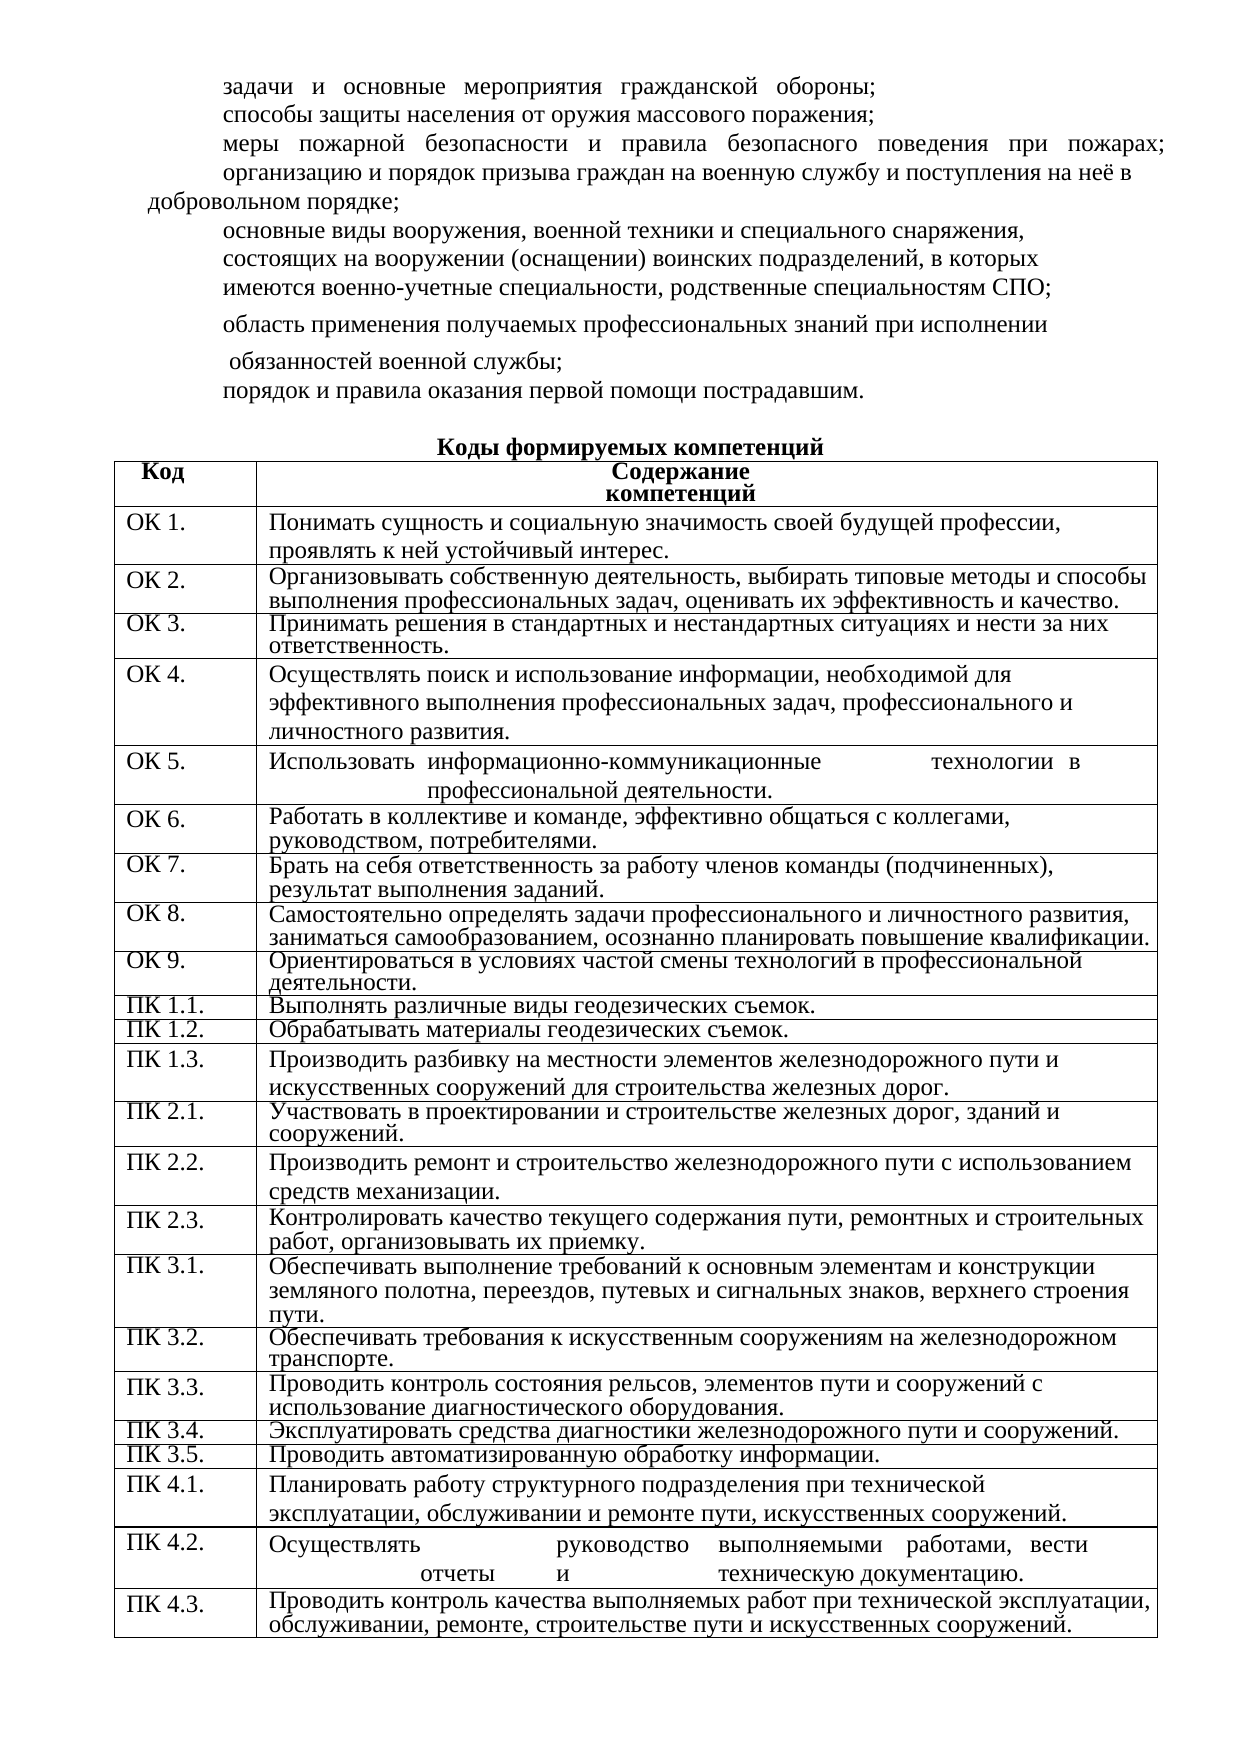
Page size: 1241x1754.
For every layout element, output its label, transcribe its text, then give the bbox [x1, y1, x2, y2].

table_cell Контролировать качество текущего содержания пути, ремонтных и строительных работ, организовывать их приемку. [257, 1206, 1157, 1254]
table_cell ОК 4. [115, 659, 256, 745]
table_cell ПК 3.3. [115, 1372, 256, 1420]
table_cell ОК 8. [115, 903, 256, 951]
table_cell ПК 3.2. [115, 1328, 256, 1371]
table_cell ОК 9. [115, 952, 256, 995]
table_cell ПК 3.4. [115, 1421, 256, 1444]
table_cell ПК 2.2. [115, 1147, 256, 1204]
text основные виды вооружения, военной техники и специального снаряжения, [148, 215, 1167, 243]
text задачи и основные мероприятия гражданской обороны; способы защиты населения от оружия массового поражения; [223, 71, 877, 128]
table_cell Самостоятельно определять задачи профессионального и личностного развития, заниматься самообразованием, осознанно планировать повышение квалификации. [257, 903, 1157, 951]
table_cell ПК 4.1. [115, 1469, 256, 1526]
table_cell ПК 1.2. [115, 1020, 256, 1043]
table_cell ПК 4.3. [115, 1589, 256, 1637]
table_cell ПК 3.5. [115, 1445, 256, 1468]
table_cell ОК 5. [115, 746, 256, 803]
text состоящих на вооружении (оснащении) воинских подразделений, в которых [148, 243, 1167, 272]
table_cell ОК 6. [115, 805, 256, 853]
table_cell Проводить автоматизированную обработку информации. [257, 1445, 1157, 1468]
table_cell ОК 2. [115, 565, 256, 613]
text порядок и правила оказания первой помощи пострадавшим. [223, 375, 1196, 403]
table_cell Производить ремонт и строительство железнодорожного пути с использованием средств механизации. [257, 1147, 1157, 1204]
table_cell Обеспечивать требования к искусственным сооружениям на железнодорожном транспорте. [257, 1328, 1157, 1371]
table_cell ОК 7. [115, 854, 256, 902]
text меры пожарной безопасности и правила безопасного поведения при пожарах; организацию и порядок призыва граждан на военную службу и поступления на неё в [223, 128, 1166, 186]
table_cell Выполнять различные виды геодезических съемок. [257, 996, 1157, 1019]
table_cell ОК 3. [115, 614, 256, 658]
text область применения получаемых профессиональных знаний при исполнении [148, 309, 1166, 338]
table_cell ОК 1. [115, 507, 256, 564]
text Коды формируемых компетенций [191, 432, 1069, 461]
table_cell ПК 2.1. [115, 1102, 256, 1146]
text обязанностей военной службы; [148, 346, 1166, 375]
table_cell ПК 1.3. [115, 1044, 256, 1101]
table_cell Производить разбивку на местности элементов железнодорожного пути и искусственных сооружений для строительства железных дорог. [257, 1044, 1157, 1101]
table_cell Осуществлять поиск и использование информации, необходимой для эффективного выполнения профессиональных задач, профессионального и личностного развития. [257, 659, 1157, 745]
table_cell Планировать работу структурного подразделения при технической эксплуатации, обслуживании и ремонте пути, искусственных сооружений. [257, 1469, 1157, 1526]
table_cell Обеспечивать выполнение требований к основным элементам и конструкции земляного полотна, переездов, путевых и сигнальных знаков, верхнего строения пути. [257, 1255, 1157, 1327]
table_cell Ориентироваться в условиях частой смены технологий в профессиональной деятельности. [257, 952, 1157, 995]
table_cell Использовать информационно-коммуникационные технологии в профессиональной деятельности. [257, 746, 1157, 803]
table_cell Брать на себя ответственность за работу членов команды (подчиненных), результат выполнения заданий. [257, 854, 1157, 902]
table_cell Проводить контроль состояния рельсов, элементов пути и сооружений с использование диагностического оборудования. [257, 1372, 1157, 1420]
table_cell Осуществлять руководство выполняемыми работами, вести отчеты и техническую документацию. [257, 1528, 1157, 1588]
table_cell Работать в коллективе и команде, эффективно общаться с коллегами, руководством, потребителями. [257, 805, 1157, 853]
table_cell Обрабатывать материалы геодезических съемок. [257, 1020, 1157, 1043]
text имеются военно-учетные специальности, родственные специальностям СПО; [148, 272, 1167, 301]
table_cell Организовывать собственную деятельность, выбирать типовые методы и способы выполнения профессиональных задач, оценивать их эффективность и качество. [257, 565, 1157, 613]
table_cell Эксплуатировать средства диагностики железнодорожного пути и сооружений. [257, 1421, 1157, 1444]
table_cell ПК 2.3. [115, 1206, 256, 1254]
table_cell ПК 1.1. [115, 996, 256, 1019]
table_cell ПК 3.1. [115, 1255, 256, 1327]
table_cell Понимать сущность и социальную значимость своей будущей профессии, проявлять к ней устойчивый интерес. [257, 507, 1157, 564]
table_cell Участвовать в проектировании и строительстве железных дорог, зданий и сооружений. [257, 1102, 1157, 1146]
table_cell ПК 4.2. [115, 1528, 256, 1588]
text добровольном порядке; [148, 186, 1196, 215]
table_header Код [115, 462, 256, 506]
table_header Содержание компетенций [257, 462, 1157, 506]
table_cell Проводить контроль качества выполняемых работ при технической эксплуатации, обслуживании, ремонте, строительстве пути и искусственных сооружений. [257, 1589, 1157, 1637]
table_cell Принимать решения в стандартных и нестандартных ситуациях и нести за них ответственность. [257, 614, 1157, 658]
